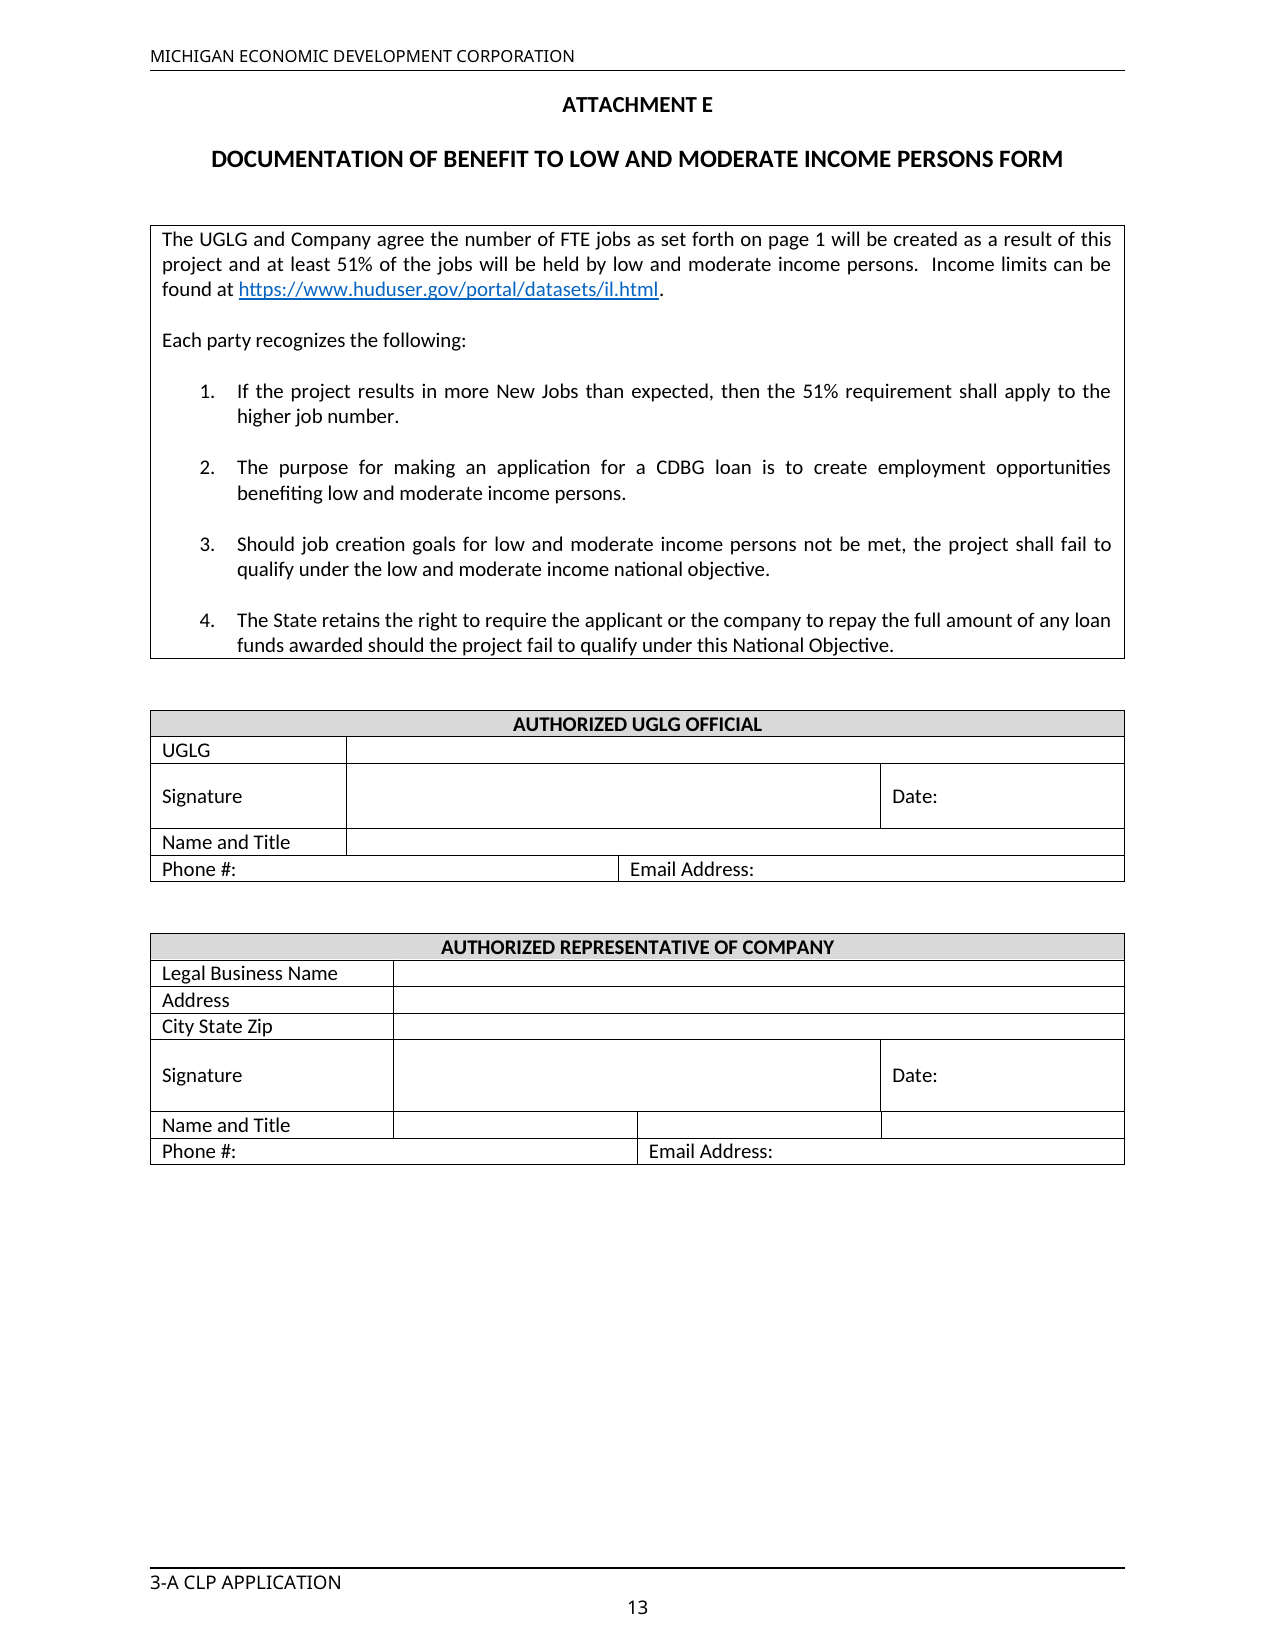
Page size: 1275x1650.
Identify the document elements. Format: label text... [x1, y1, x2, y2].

table_cell [638, 1112, 881, 1137]
table_cell UGLG [151, 737, 346, 763]
table_cell Email Address: [638, 1139, 1124, 1164]
table_cell [394, 1040, 880, 1111]
table_cell Date: [881, 764, 1124, 828]
table_cell Signature [151, 1040, 393, 1111]
table_cell [347, 764, 880, 828]
table_header The UGLG and Company agree the number of FTE jobs as set forth on page 1 will be created as a result of this project and at least 51% of the jobs will be held by low and moderate income persons. Income limits can be found at https://www.huduser.gov/portal/datasets/il.html. Each party recognizes the following: If the project results in more New Jobs than expected, then the 51% requirement shall apply to the higher job number. The purpose for making an application for a CDBG loan is to create employment opportunities benefiting low and moderate income persons. Should job creation goals for low and moderate income persons not be met, the project shall fail to qualify under the low and moderate income national objective. The State retains the right to require the applicant or the company to repay the full amount of any loan funds awarded should the project fail to qualify under this National Objective. [151, 226, 1124, 658]
table_cell Phone #: [151, 1139, 637, 1164]
text ATTACHMENT E [150, 90, 1125, 118]
table_cell [882, 1112, 1124, 1137]
table_header AUTHORIZED UGLG OFFICIAL [151, 711, 1124, 736]
table_cell Signature [151, 764, 346, 828]
table_cell Name and Title [151, 829, 346, 855]
table_cell Address [151, 987, 393, 1012]
table_header AUTHORIZED REPRESENTATIVE OF COMPANY [151, 934, 1124, 959]
text DOCUMENTATION OF BENEFIT TO LOW AND MODERATE INCOME PERSONS FORM [150, 143, 1125, 174]
table_cell [394, 1112, 637, 1137]
table_cell [394, 961, 1124, 986]
table_cell Legal Business Name [151, 961, 393, 986]
table_cell [347, 829, 1124, 855]
table_cell City State Zip [151, 1014, 393, 1039]
table_cell Email Address: [619, 856, 1124, 881]
table_cell [394, 987, 1124, 1012]
table_cell Date: [881, 1040, 1124, 1111]
table_cell Name and Title [151, 1112, 393, 1137]
table_cell Phone #: [151, 856, 618, 881]
table_cell [394, 1014, 1124, 1039]
table_cell [347, 737, 1124, 763]
